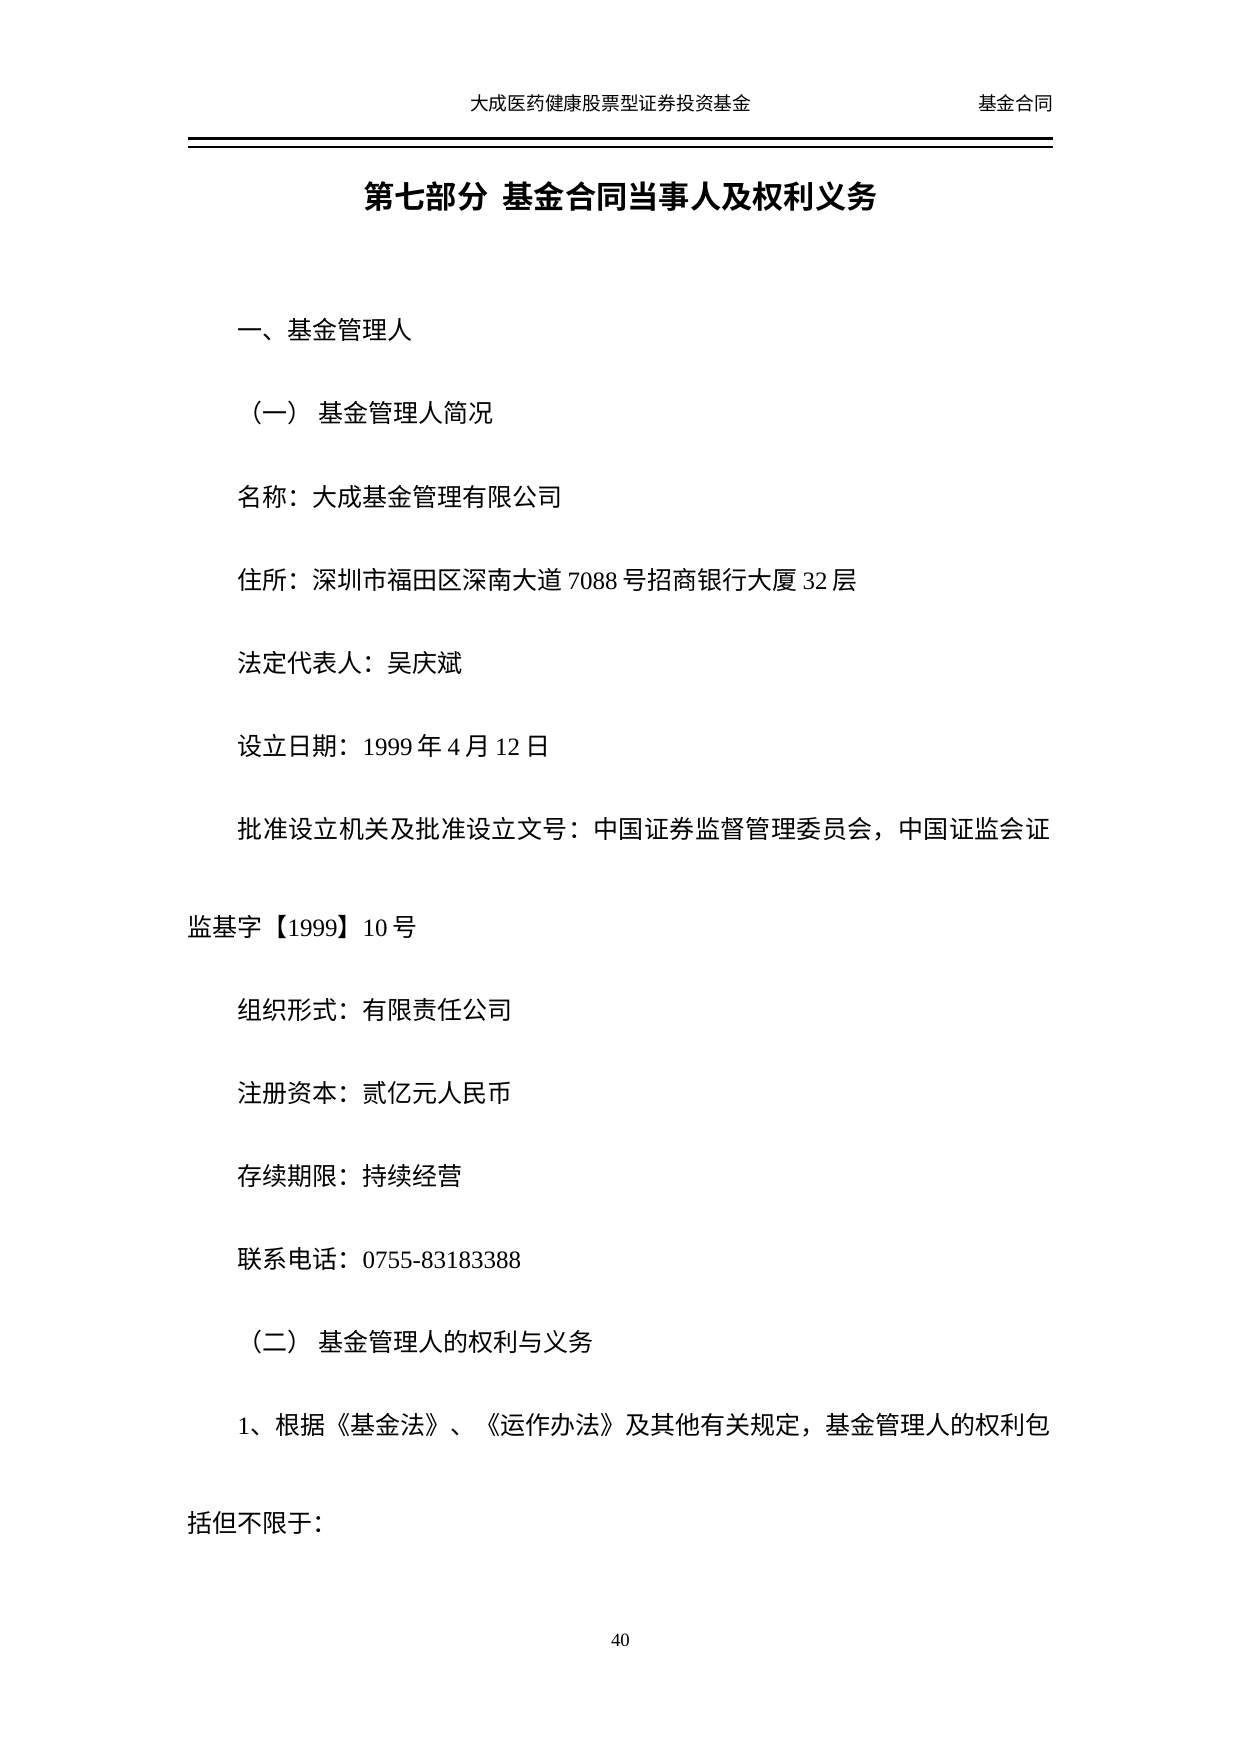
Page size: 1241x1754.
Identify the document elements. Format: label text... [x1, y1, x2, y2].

text （一） 基金管理人简况 [187, 379, 1053, 444]
text 设立日期：1999年4月12日 [187, 712, 1053, 777]
text 联系电话：0755-83183388 [187, 1225, 1053, 1290]
text 1、根据《基金法》、《运作办法》及其他有关规定，基金管理人的权利包括但不限于： [187, 1391, 1053, 1554]
text 存续期限：持续经营 [187, 1142, 1053, 1207]
text 注册资本：贰亿元人民币 [187, 1059, 1053, 1124]
text 名称：大成基金管理有限公司 [187, 463, 1053, 528]
text 组织形式：有限责任公司 [187, 976, 1053, 1041]
text 法定代表人：吴庆斌 [187, 629, 1053, 694]
text 批准设立机关及批准设立文号：中国证券监督管理委员会，中国证监会证监基字【1999】10号 [187, 795, 1053, 958]
text 一、基金管理人 [187, 296, 1053, 361]
text （二） 基金管理人的权利与义务 [187, 1308, 1053, 1373]
text 住所：深圳市福田区深南大道7088号招商银行大厦32层 [187, 546, 1053, 611]
subtitle 第七部分 基金合同当事人及权利义务 [187, 162, 1053, 227]
